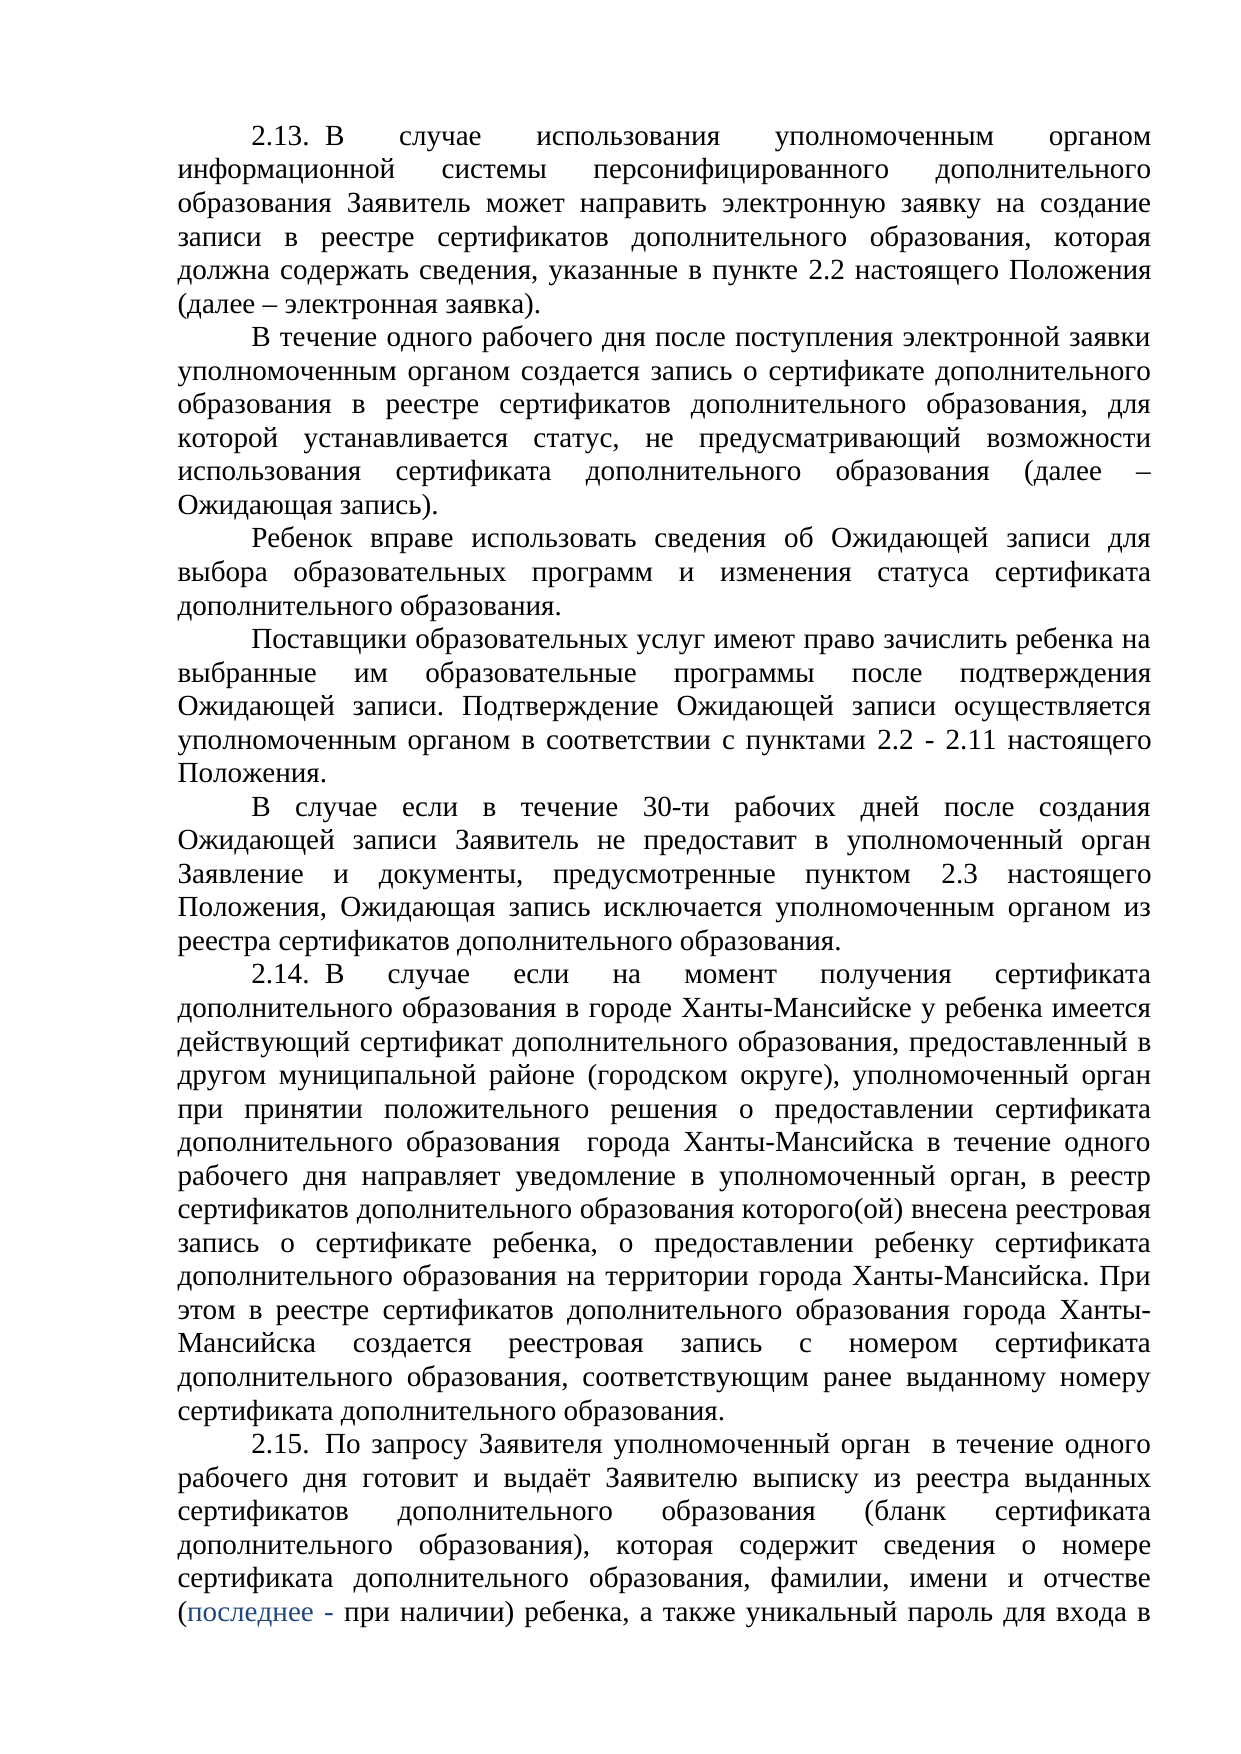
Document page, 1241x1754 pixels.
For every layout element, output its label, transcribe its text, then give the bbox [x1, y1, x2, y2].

list В случае если на момент получения сертификата дополнительного образования в городе Ханты-Мансийске у ребенка имеется действующий сертификат дополнительного образования, предоставленный в другом муниципальной районе (городском округе), уполномоченный орган при принятии положительного решения о предоставлении сертификата дополнительного образования города Ханты-Мансийска в течение одного рабочего дня направляет уведомление в уполномоченный орган, в реестр сертификатов дополнительного образования которого(ой) внесена реестровая запись о сертификате ребенка, о предоставлении ребенку сертификата дополнительного образования на территории города Ханты-Мансийска. При этом в реестре сертификатов дополнительного образования города Ханты-Мансийска создается реестровая запись с номером сертификата дополнительного образования, соответствующим ранее выданному номеру сертификата дополнительного образования. [177, 957, 1152, 1426]
text В течение одного рабочего дня после поступления электронной заявки уполномоченным органом создается запись о сертификате дополнительного образования в реестре сертификатов дополнительного образования, для которой устанавливается статус, не предусматривающий возможности использования сертификата дополнительного образования (далее – Ожидающая запись). [177, 319, 1152, 521]
text Поставщики образовательных услуг имеют право зачислить ребенка на выбранные им образовательные программы после подтверждения Ожидающей записи. Подтверждение Ожидающей записи осуществляется уполномоченным органом в соответствии с пунктами 2.2 - 2.11 настоящего Положения. [177, 621, 1152, 789]
list В случае использования уполномоченным органом информационной системы персонифицированного дополнительного образования Заявитель может направить электронную заявку на создание записи в реестре сертификатов дополнительного образования, которая должна содержать сведения, указанные в пункте 2.2 настоящего Положения (далее – электронная заявка). [177, 118, 1152, 319]
text Ребенок вправе использовать сведения об Ожидающей записи для выбора образовательных программ и изменения статуса сертификата дополнительного образования. [177, 521, 1152, 621]
text В случае если в течение 30-ти рабочих дней после создания Ожидающей записи Заявитель не предоставит в уполномоченный орган Заявление и документы, предусмотренные пунктом 2.3 настоящего Положения, Ожидающая запись исключается уполномоченным органом из реестра сертификатов дополнительного образования. [177, 789, 1152, 957]
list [177, 1426, 1152, 1627]
